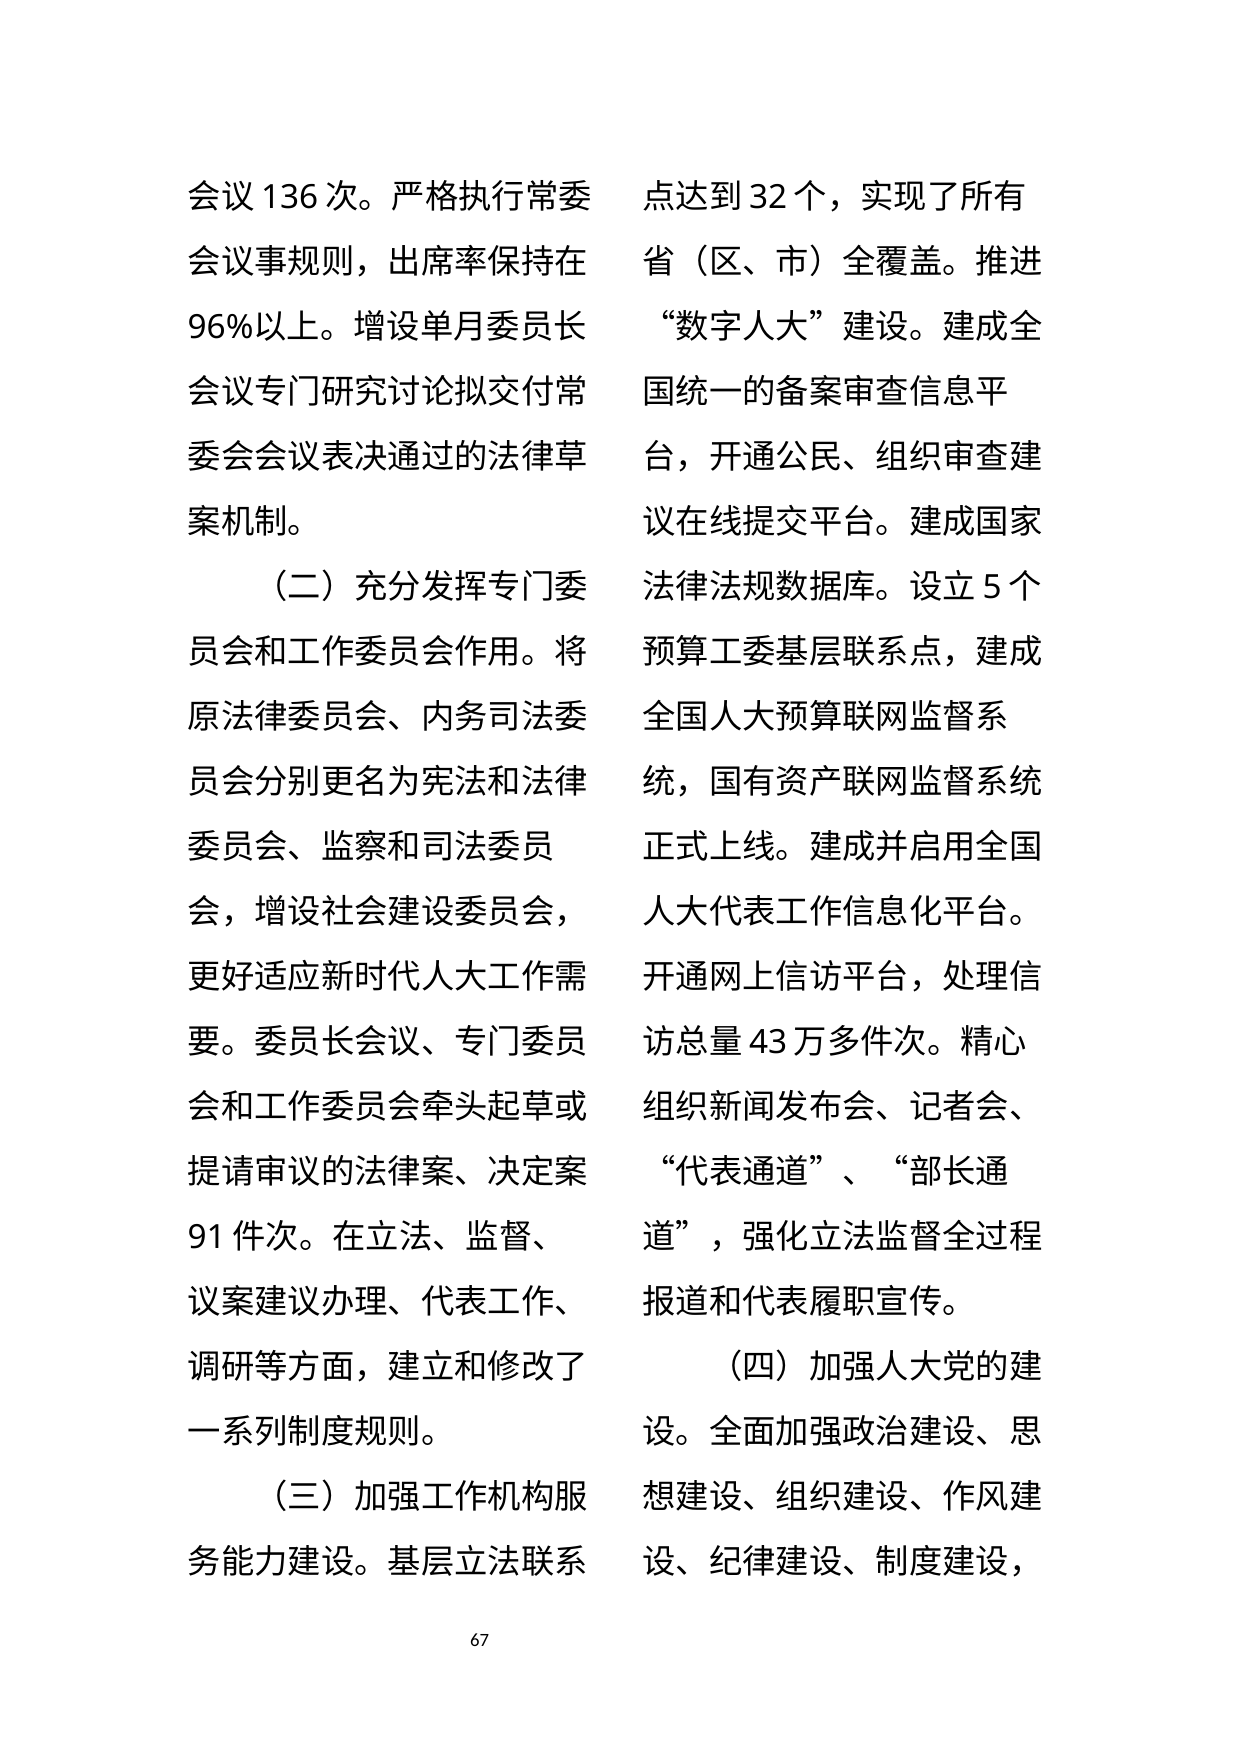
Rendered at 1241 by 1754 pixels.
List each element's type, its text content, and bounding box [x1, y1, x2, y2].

text （三）加强工作机构服务能力建设。基层立法联系点达到32个，实现了所有省（区、市）全覆盖。推进“数字人大”建设。建成全国统一的备案审查信息平台，开通公民、组织审查建议在线提交平台。建成国家法律法规数据库。设立5个预算工委基层联系点，建成全国人大预算联网监督系统，国有资产联网监督系统正式上线。建成并启用全国人大代表工作信息化平台。开通网上信访平台，处理信访总量43万多件次。精心组织新闻发布会、记者会、“代表通道”、“部长通道”，强化立法监督全过程报道和代表履职宣传。 [187, 1462, 598, 1592]
text （二）充分发挥专门委员会和工作委员会作用。将原法律委员会、内务司法委员会分别更名为宪法和法律委员会、监察和司法委员会，增设社会建设委员会，更好适应新时代人大工作需要。委员长会议、专门委员会和工作委员会牵头起草或提请审议的法律案、决定案91件次。在立法、监督、议案建议办理、代表工作、调研等方面，建立和修改了一系列制度规则。 [187, 552, 598, 1462]
text （三）加强工作机构服务能力建设。基层立法联系点达到32个，实现了所有省（区、市）全覆盖。推进“数字人大”建设。建成全国统一的备案审查信息平台，开通公民、组织审查建议在线提交平台。建成国家法律法规数据库。设立5个预算工委基层联系点，建成全国人大预算联网监督系统，国有资产联网监督系统正式上线。建成并启用全国人大代表工作信息化平台。开通网上信访平台，处理信访总量43万多件次。精心组织新闻发布会、记者会、“代表通道”、“部长通道”，强化立法监督全过程报道和代表履职宣传。 [642, 162, 1053, 1332]
text （一）完善常委会运行机制。召开5次代表大会和39次常委会会议，开展1029项议题。召开委员长会议136次。严格执行常委会议事规则，出席率保持在96%以上。增设单月委员长会议专门研究讨论拟交付常委会会议表决通过的法律草案机制。 [187, 162, 598, 552]
